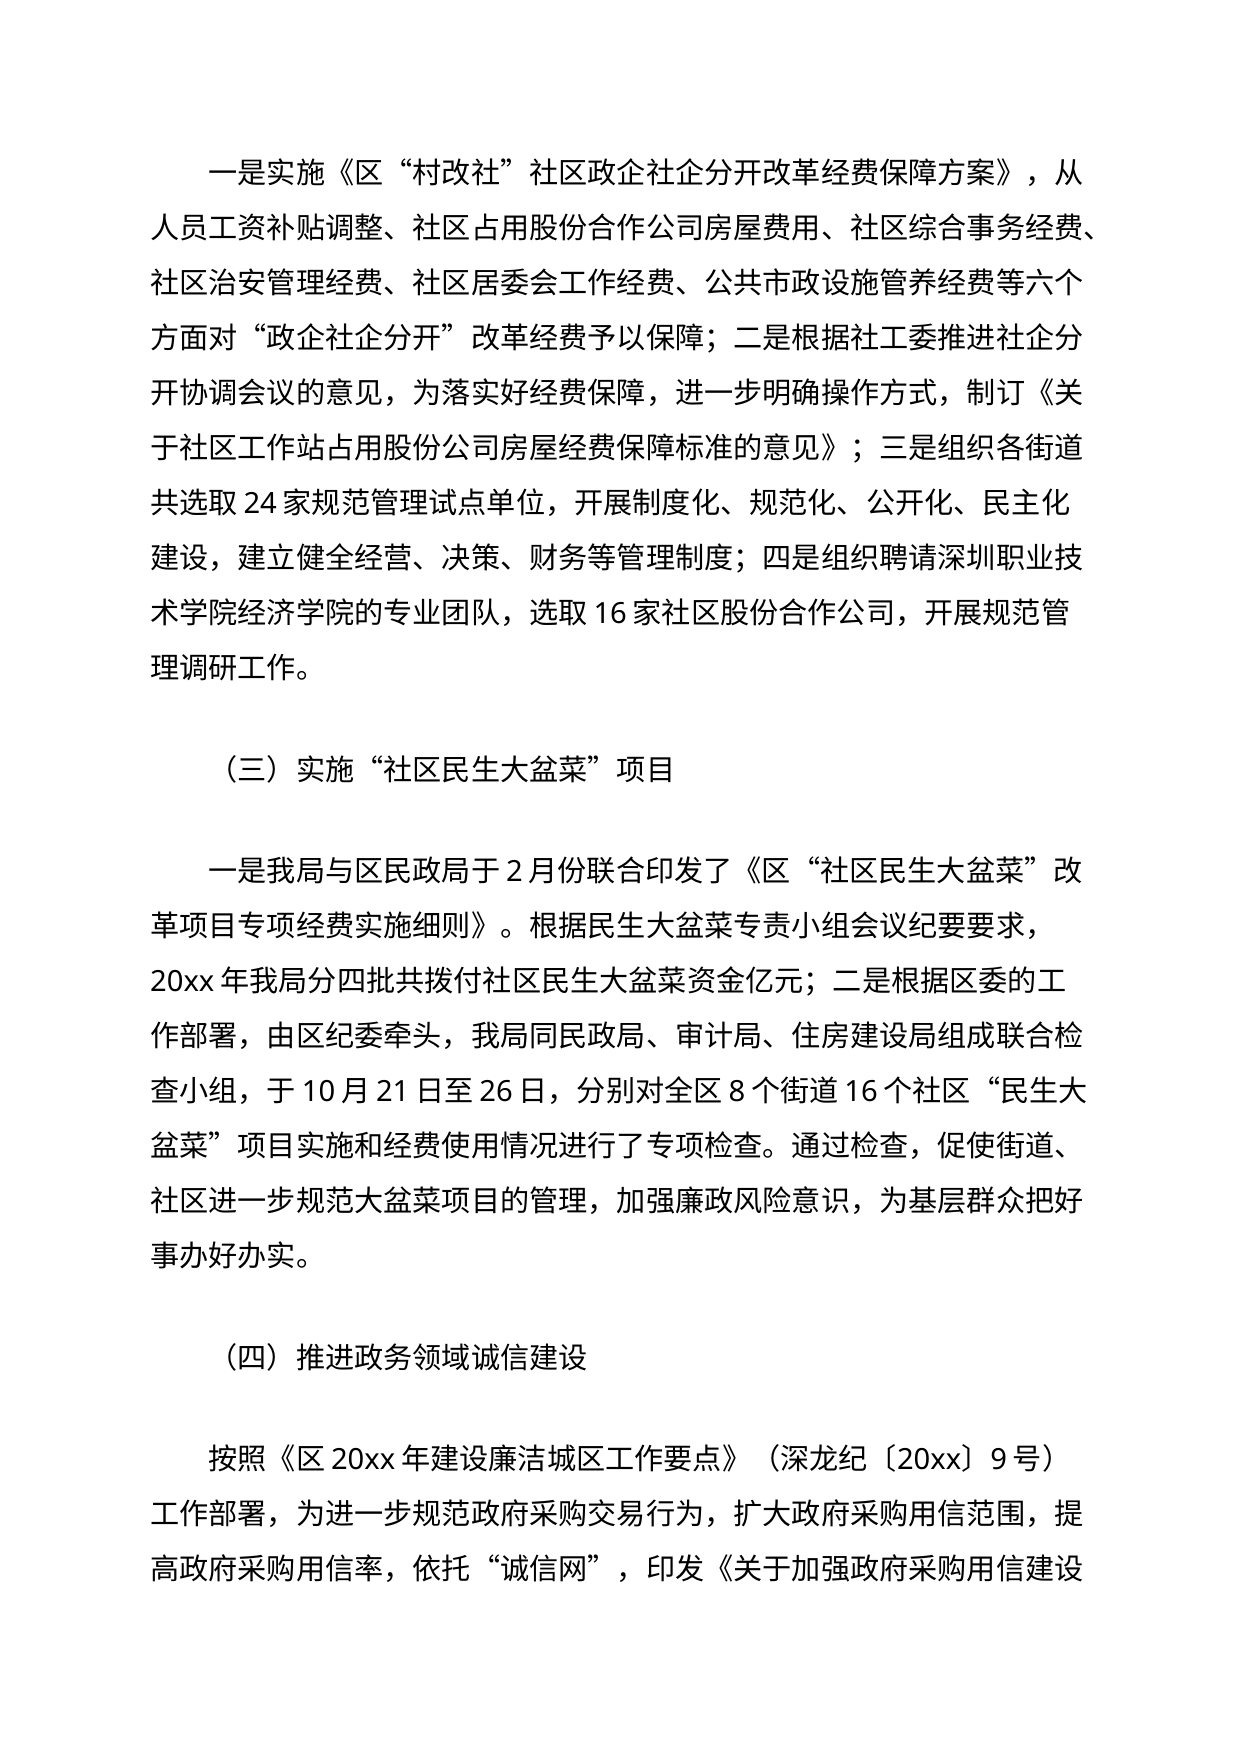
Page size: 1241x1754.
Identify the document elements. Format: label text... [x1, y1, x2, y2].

text （四）推进政务领域诚信建设 [150, 1334, 1090, 1376]
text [150, 1436, 1090, 1588]
text 一是我局与区民政局于2月份联合印发了《区“社区民生大盆菜”改革项目专项经费实施细则》。根据民生大盆菜专责小组会议纪要要求，20xx年我局分四批共拨付社区民生大盆菜资金亿元；二是根据区委的工作部署，由区纪委牵头，我局同民政局、审计局、住房建设局组成联合检查小组，于10月21日至26日，分别对全区8个街道16个社区“民生大盆菜”项目实施和经费使用情况进行了专项检查。通过检查，促使街道、社区进一步规范大盆菜项目的管理，加强廉政风险意识，为基层群众把好事办好办实。 [150, 848, 1090, 1275]
text 一是实施《区“村改社”社区政企社企分开改革经费保障方案》，从人员工资补贴调整、社区占用股份合作公司房屋费用、社区综合事务经费、社区治安管理经费、社区居委会工作经费、公共市政设施管养经费等六个方面对“政企社企分开”改革经费予以保障；二是根据社工委推进社企分开协调会议的意见，为落实好经费保障，进一步明确操作方式，制订《关于社区工作站占用股份公司房屋经费保障标准的意见》；三是组织各街道共选取24家规范管理试点单位，开展制度化、规范化、公开化、民主化建设，建立健全经营、决策、财务等管理制度；四是组织聘请深圳职业技术学院经济学院的专业团队，选取16家社区股份合作公司，开展规范管理调研工作。 [150, 150, 1090, 687]
text （三）实施“社区民生大盆菜”项目 [150, 746, 1090, 788]
